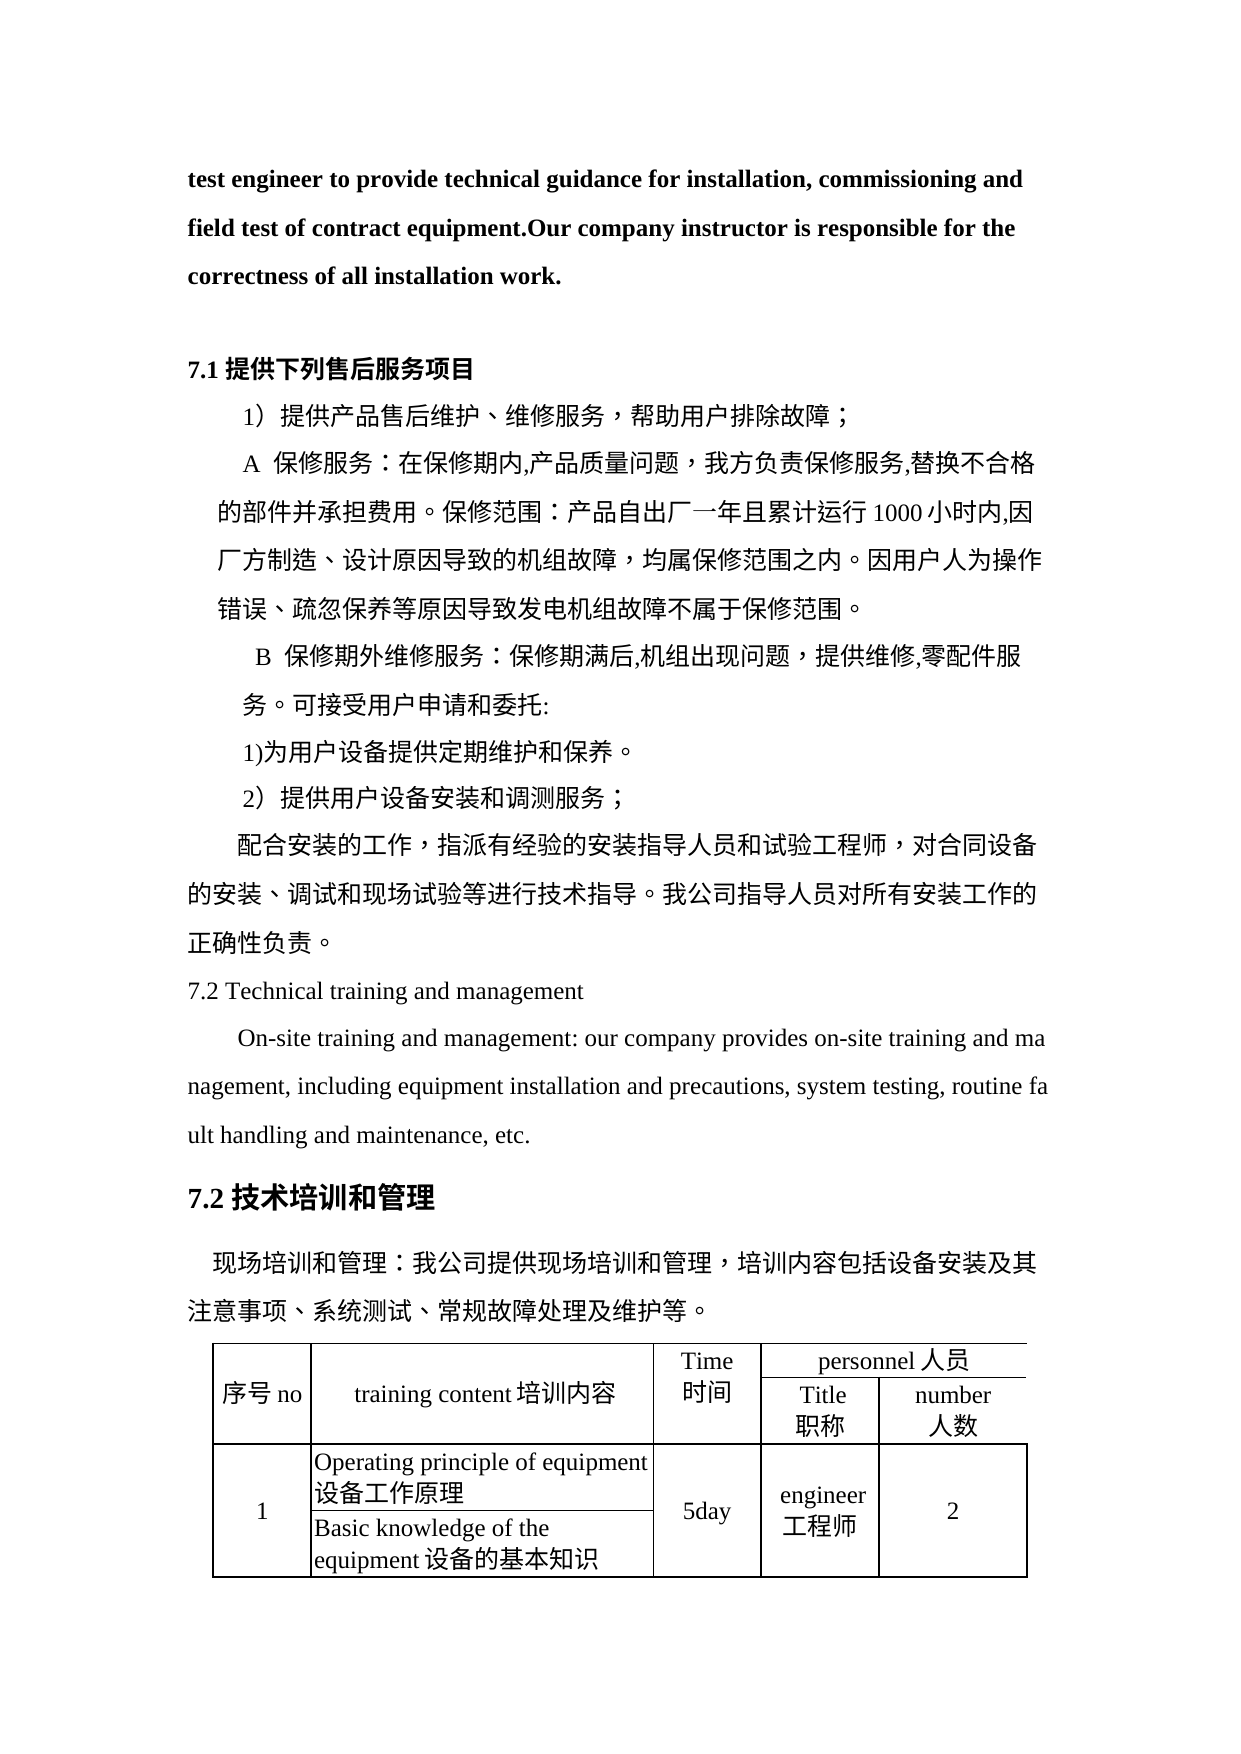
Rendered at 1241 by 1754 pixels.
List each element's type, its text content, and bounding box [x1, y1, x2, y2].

table_header Time 时间 [654, 1344, 760, 1443]
text A 保修服务：在保修期内,产品质量问题，我方负责保修服务,替换不合格的部件并承担费用。保修范围：产品自出厂一年且累计运行1000小时内,因厂方制造、设计原因导致的机组故障，均属保修范围之内。因用户人为操作错误、疏忽保养等原因导致发电机组故障不属于保修范围。 [217, 447, 1053, 626]
text 1)为用户设备提供定期维护和保养。 [217, 736, 1053, 768]
text On-site training and management: our company provides on-site training and management, including equipment installation and precautions, system testing, routine fault handling and maintenance, etc. [187, 1021, 1053, 1151]
text 7.2 技术培训和管理 [187, 1165, 1053, 1230]
table_cell Title 职称 [762, 1378, 878, 1443]
table_header training content培训内容 [312, 1344, 653, 1443]
table_header 序号no [214, 1344, 310, 1443]
text 7.2 Technical training and management [187, 974, 1053, 1006]
text 现场培训和管理：我公司提供现场培训和管理，培训内容包括设备安装及其注意事项、系统测试、常规故障处理及维护等。 [187, 1247, 1053, 1328]
text 配合安装的工作，指派有经验的安装指导人员和试验工程师，对合同设备的安装、调试和现场试验等进行技术指导。我公司指导人员对所有安装工作的正确性负责。 [187, 829, 1053, 959]
text 7.1 提供下列售后服务项目 [187, 353, 1053, 386]
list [187, 162, 1053, 292]
table_cell 5day [654, 1445, 760, 1576]
table_cell Basic knowledge of the equipment设备的基本知识 [312, 1511, 653, 1576]
text 2）提供用户设备安装和调测服务； [217, 783, 1053, 815]
table_header personnel人员 [762, 1344, 1027, 1377]
table_cell number 人数 [880, 1377, 1027, 1443]
table_cell 2 [880, 1445, 1026, 1576]
table_cell engineer工程师 [762, 1445, 878, 1576]
table_cell Operating principle of equipment设备工作原理 [312, 1445, 653, 1510]
table_cell 1 [214, 1445, 310, 1576]
text B 保修期外维修服务：保修期满后,机组出现问题，提供维修,零配件服务。可接受用户申请和委托: [242, 640, 1053, 721]
text 1）提供产品售后维护、维修服务，帮助用户排除故障； [217, 400, 1053, 433]
